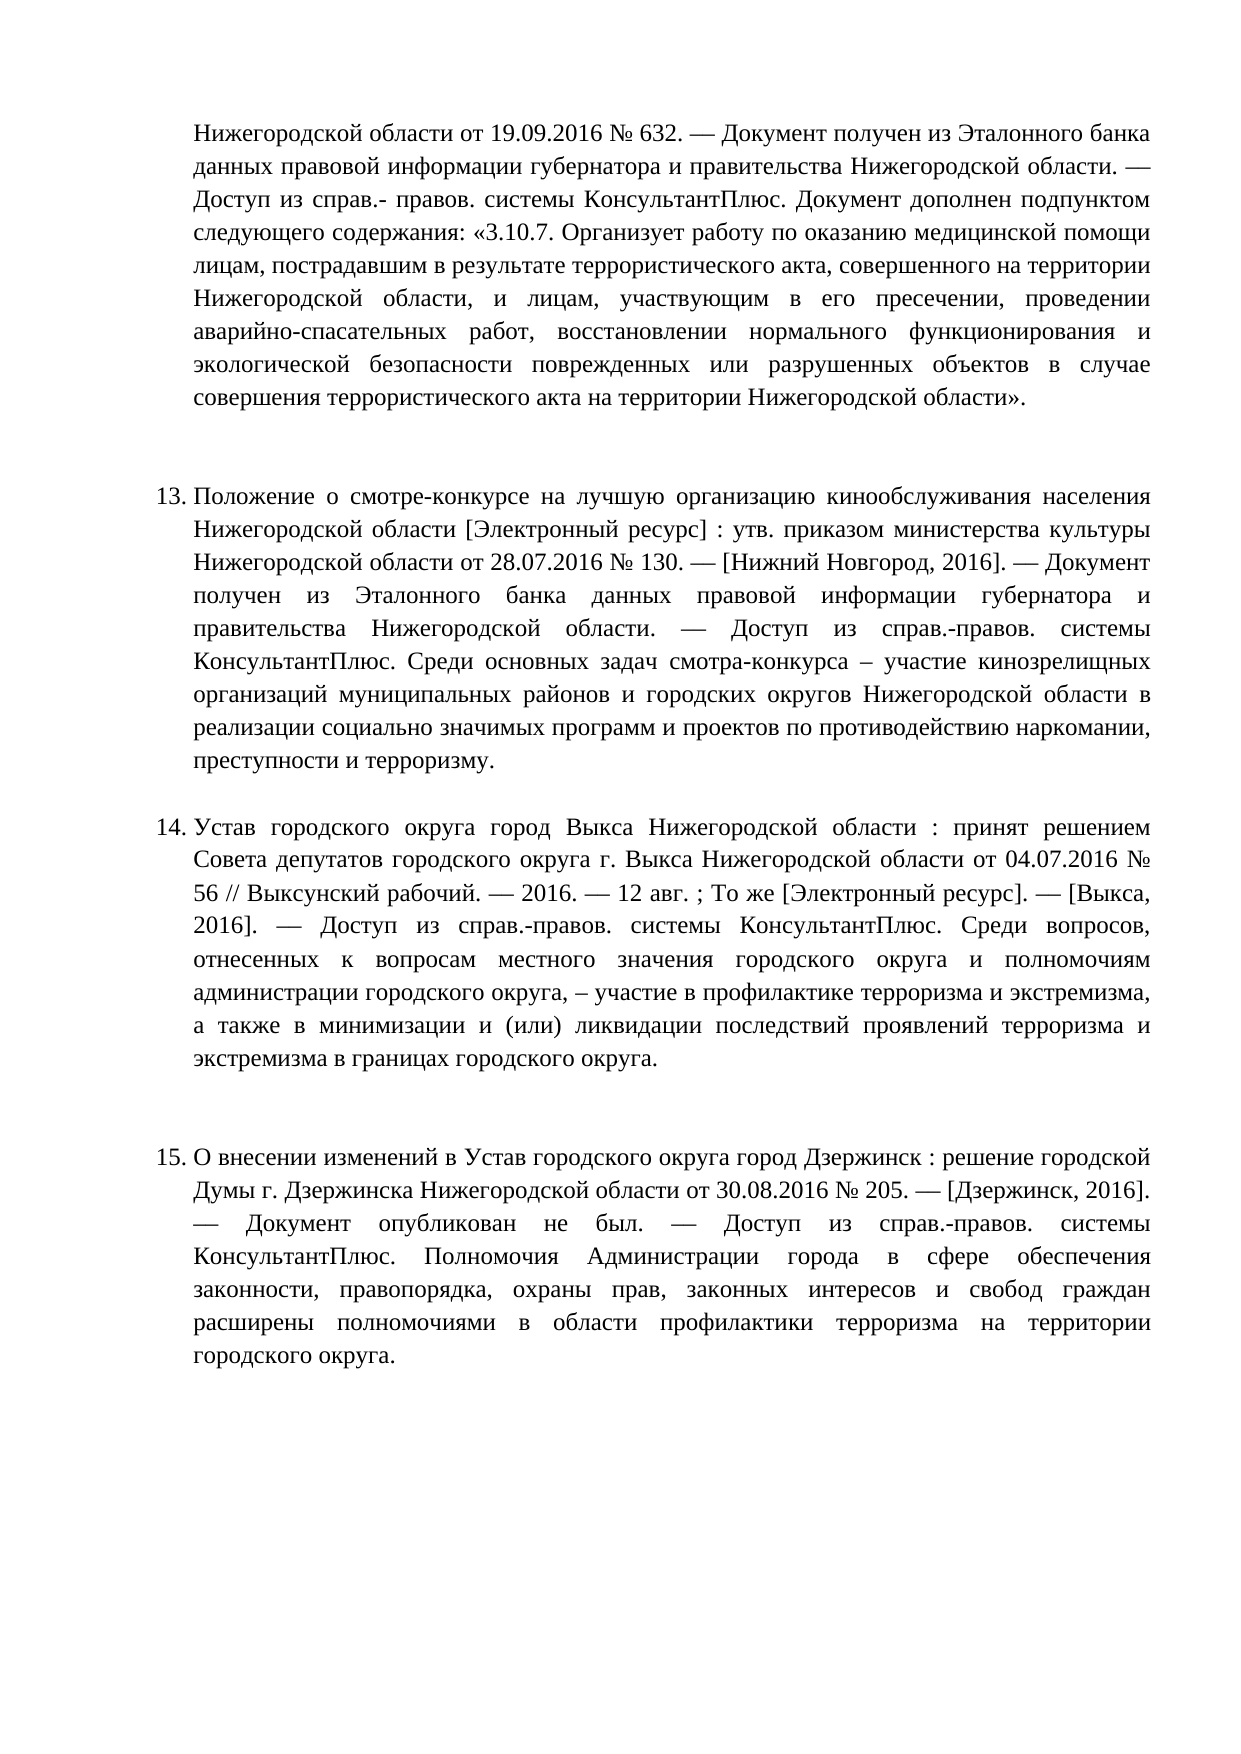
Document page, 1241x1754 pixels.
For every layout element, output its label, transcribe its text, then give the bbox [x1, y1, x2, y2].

list Устав городского округа город Выкса Нижегородской области : принят решением Совета депутатов городского округа г. Выкса Нижегородской области от 04.07.2016 № 56 // Выксунский рабочий. –– 2016. –– 12 авг. ; То же [Электронный ресурс]. –– [Выкса, 2016]. –– Доступ из справ.-правов. системы КонсультантПлюс. Среди вопросов, отнесенных к вопросам местного значения городского округа и полномочиям администрации городского округа, – участие в профилактике терроризма и экстремизма, а также в минимизации и (или) ликвидации последствий проявлений терроризма и экстремизма в границах городского округа. [156, 812, 1152, 1071]
list О внесении изменений в Устав городского округа город Дзержинск : решение городской Думы г. Дзержинска Нижегородской области от 30.08.2016 № 205. –– [Дзержинск, 2016]. –– Документ опубликован не был. –– Доступ из справ.-правов. системы КонсультантПлюс. Полномочия Администрации города в сфере обеспечения законности, правопорядка, охраны прав, законных интересов и свобод граждан расширены полномочиями в области профилактики терроризма на территории городского округа. [156, 1142, 1152, 1369]
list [156, 118, 1152, 411]
list Положение о смотре-конкурсе на лучшую организацию кинообслуживания населения Нижегородской области [Электронный ресурс] : утв. приказом министерства культуры Нижегородской области от 28.07.2016 № 130. –– [Нижний Новгород, 2016]. –– Документ получен из Эталонного банка данных правовой информации губернатора и правительства Нижегородской области. –– Доступ из справ.-правов. системы КонсультантПлюс. Среди основных задач смотра-конкурса – участие кинозрелищных организаций муниципальных районов и городских округов Нижегородской области в реализации социально значимых программ и проектов по противодействию наркомании, преступности и терроризму. [156, 481, 1152, 774]
